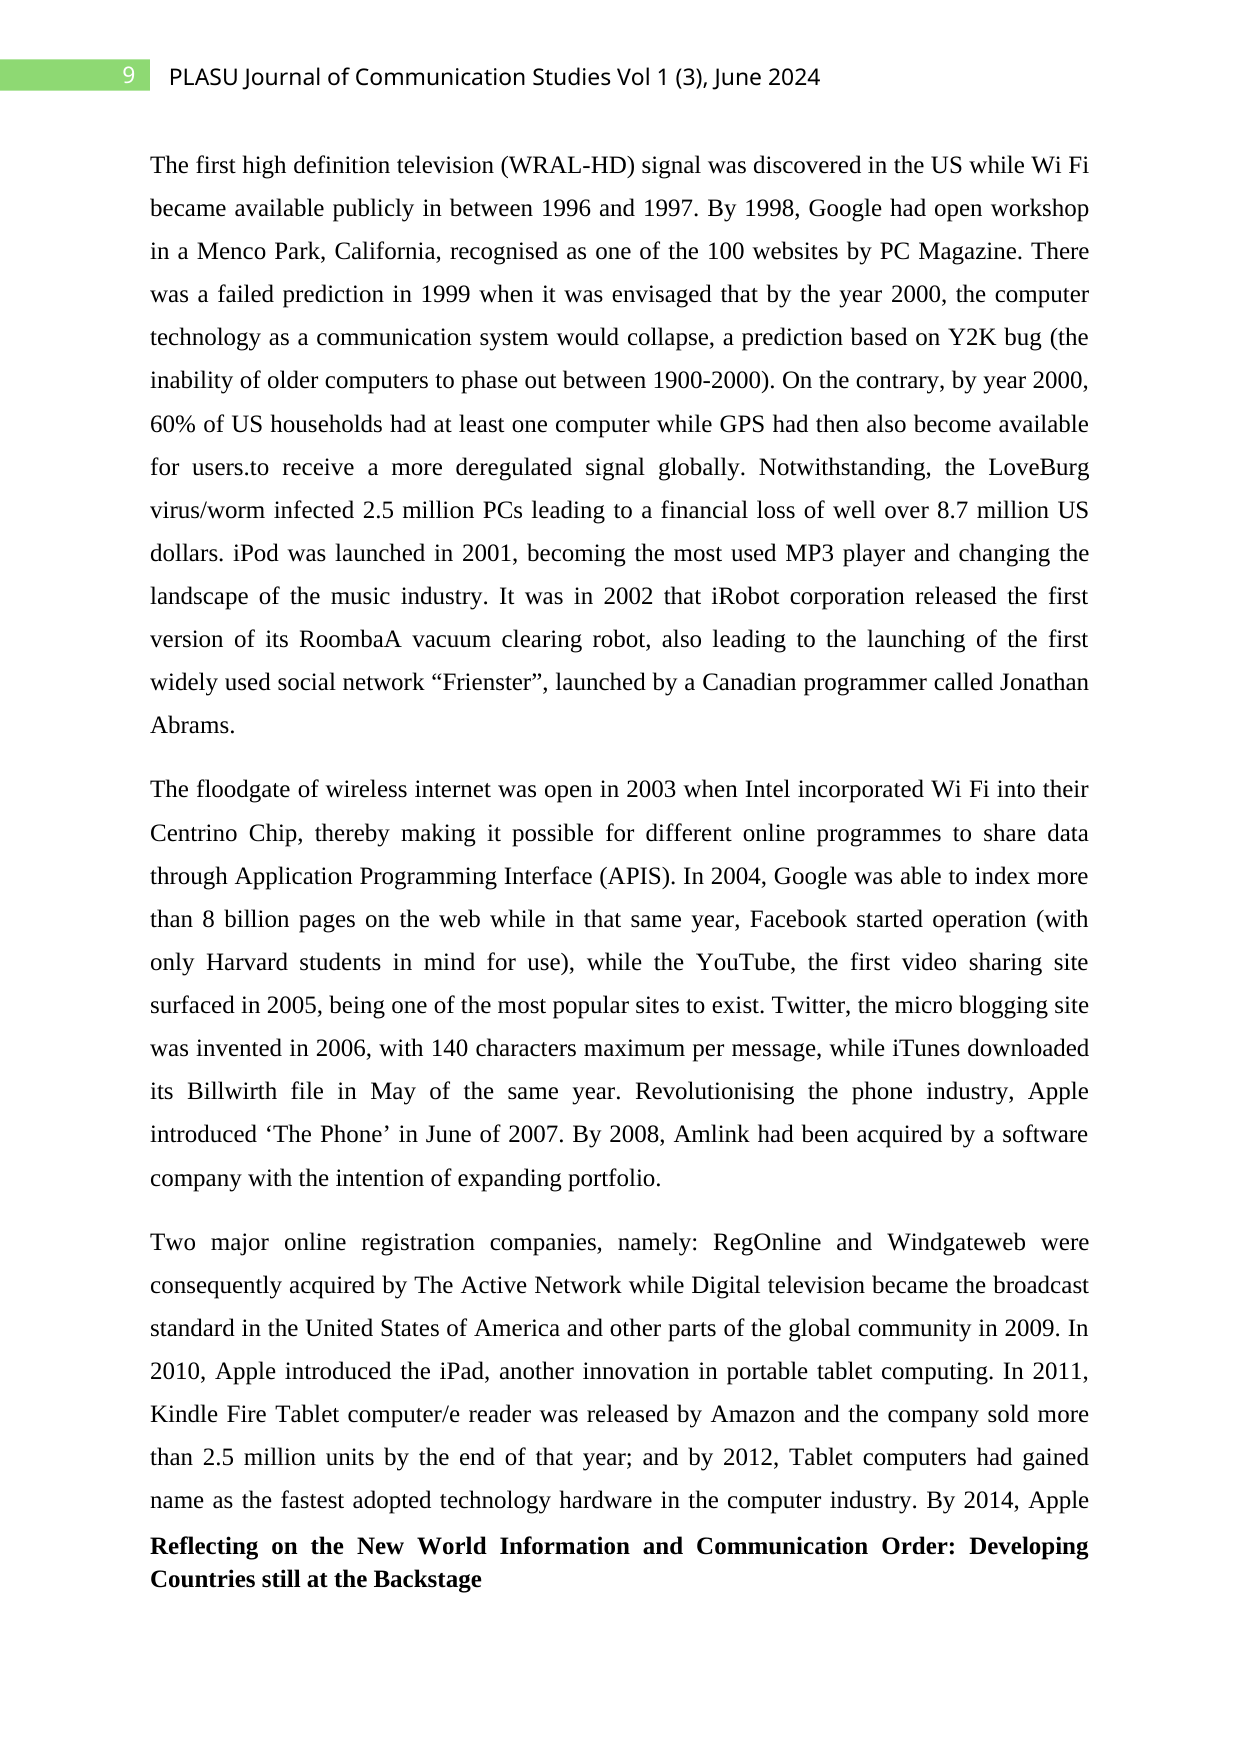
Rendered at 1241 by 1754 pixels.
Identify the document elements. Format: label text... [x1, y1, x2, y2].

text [150, 1227, 1090, 1514]
text The first high definition television (WRAL-HD) signal was discovered in the US while Wi Fi became available publicly in between 1996 and 1997. By 1998, Google had open workshop in a Menco Park, California, recognised as one of the 100 websites by PC Magazine. There was a failed prediction in 1999 when it was envisaged that by the year 2000, the computer technology as a communication system would collapse, a prediction based on Y2K bug (the inability of older computers to phase out between 1900-2000). On the contrary, by year 2000, 60% of US households had at least one computer while GPS had then also become available for users.to receive a more deregulated signal globally. Notwithstanding, the LoveBurg virus/worm infected 2.5 million PCs leading to a financial loss of well over 8.7 million US dollars. iPod was launched in 2001, becoming the most used MP3 player and changing the landscape of the music industry. It was in 2002 that iRobot corporation released the first version of its RoombaA vacuum clearing robot, also leading to the launching of the first widely used social network “Frienster”, launched by a Canadian programmer called Jonathan Abrams. [150, 150, 1090, 739]
text The floodgate of wireless internet was open in 2003 when Intel incorporated Wi Fi into their Centrino Chip, thereby making it possible for different online programmes to share data through Application Programming Interface (APIS). In 2004, Google was able to index more than 8 billion pages on the web while in that same year, Facebook started operation (with only Harvard students in mind for use), while the YouTube, the first video sharing site surfaced in 2005, being one of the most popular sites to exist. Twitter, the micro blogging site was invented in 2006, with 140 characters maximum per message, while iTunes downloaded its Billwirth file in May of the same year. Revolutionising the phone industry, Apple introduced ‘The Phone’ in June of 2007. By 2008, Amlink had been acquired by a software company with the intention of expanding portfolio. [150, 774, 1090, 1191]
